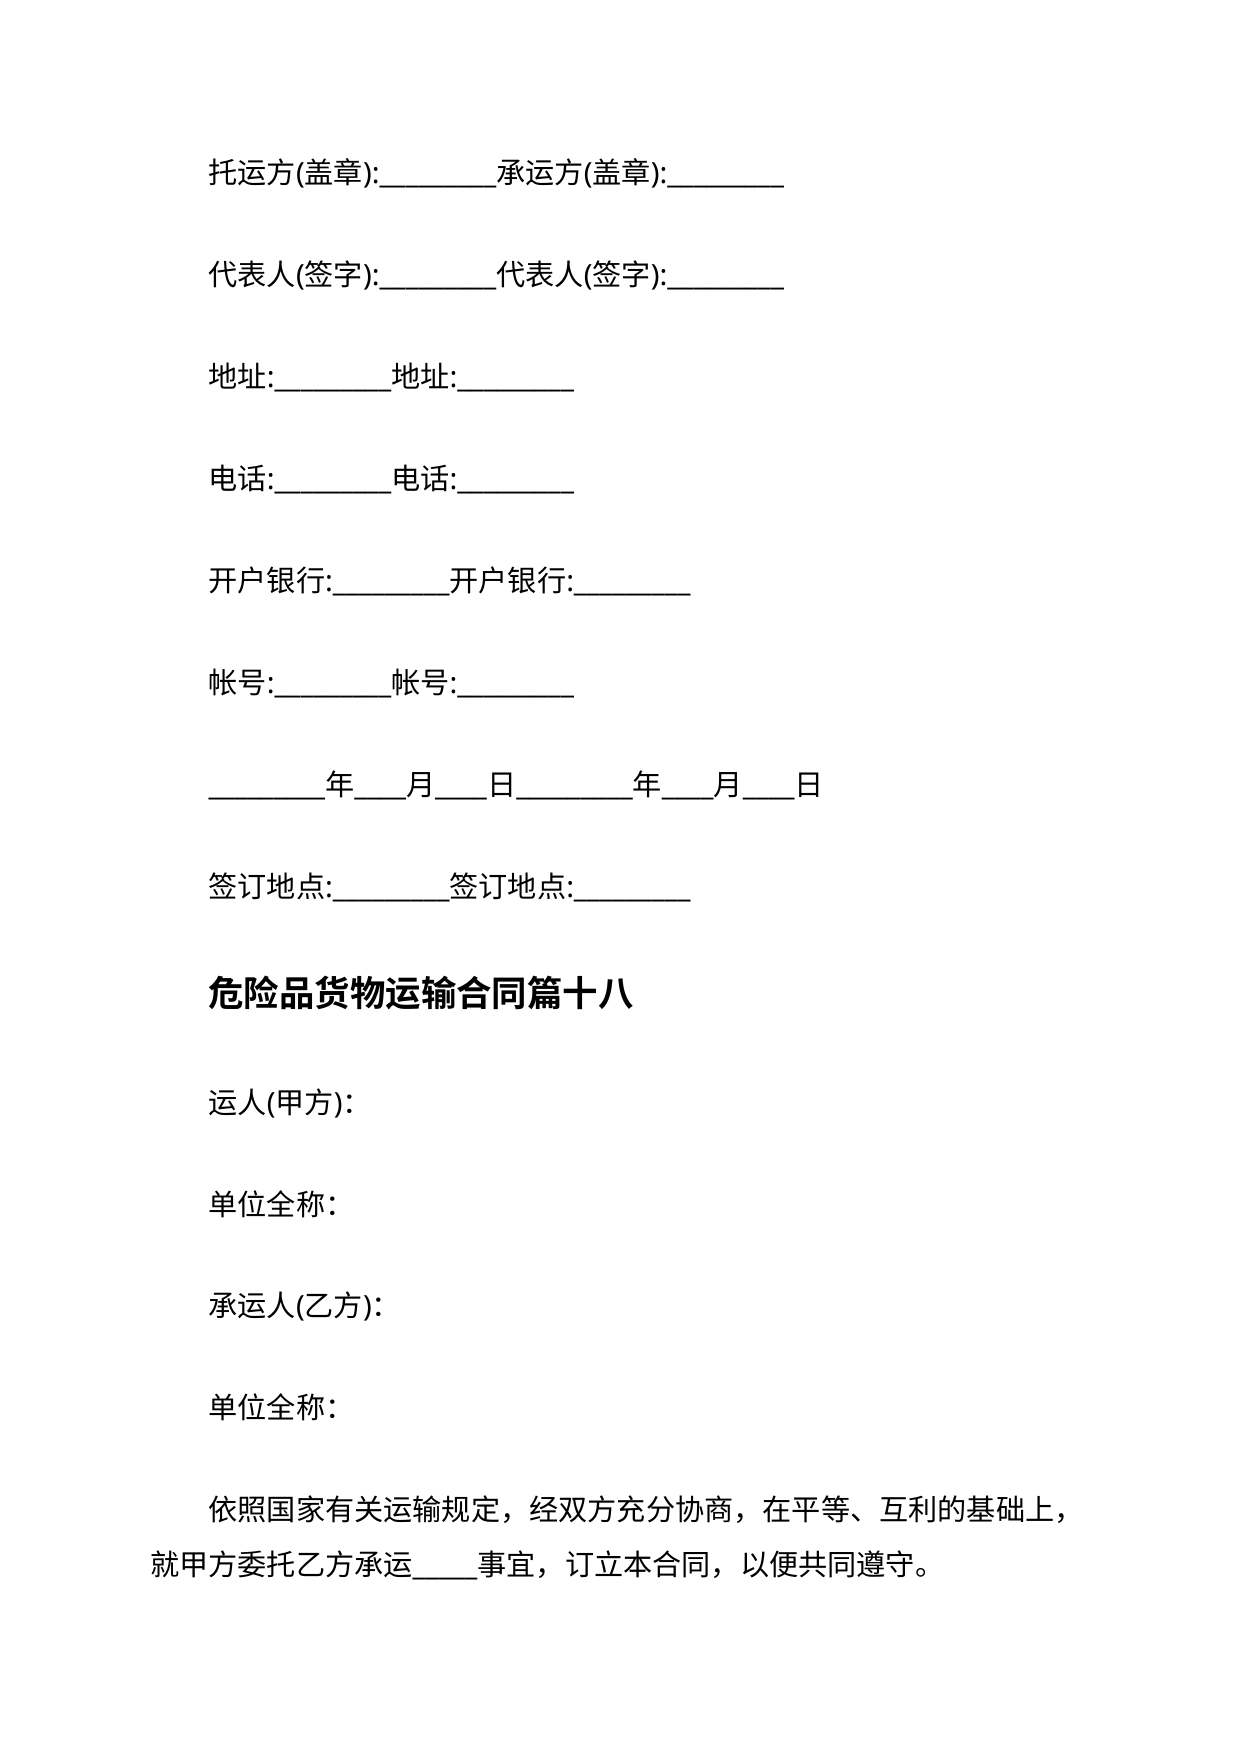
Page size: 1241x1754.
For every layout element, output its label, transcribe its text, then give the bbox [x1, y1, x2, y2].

text 帐号:_________帐号:_________ [150, 660, 1090, 702]
text 签订地点:_________签订地点:_________ [150, 864, 1090, 906]
text 运人(甲方)： [150, 1079, 1090, 1122]
text 代表人(签字):_________代表人(签字):_________ [150, 252, 1090, 294]
text 单位全称： [150, 1181, 1090, 1223]
text 危险品货物运输合同篇十八 [150, 966, 1090, 1017]
text 单位全称： [150, 1385, 1090, 1427]
text 电话:_________电话:_________ [150, 456, 1090, 498]
text 依照国家有关运输规定，经双方充分协商，在平等、互利的基础上，就甲方委托乙方承运_____事宜，订立本合同，以便共同遵守。 [150, 1487, 1090, 1584]
text 地址:_________地址:_________ [150, 354, 1090, 396]
text _________年____月____日_________年____月____日 [150, 762, 1090, 804]
text 开户银行:_________开户银行:_________ [150, 558, 1090, 600]
text 承运人(乙方)： [150, 1283, 1090, 1325]
text 托运方(盖章):_________承运方(盖章):_________ [150, 150, 1090, 192]
